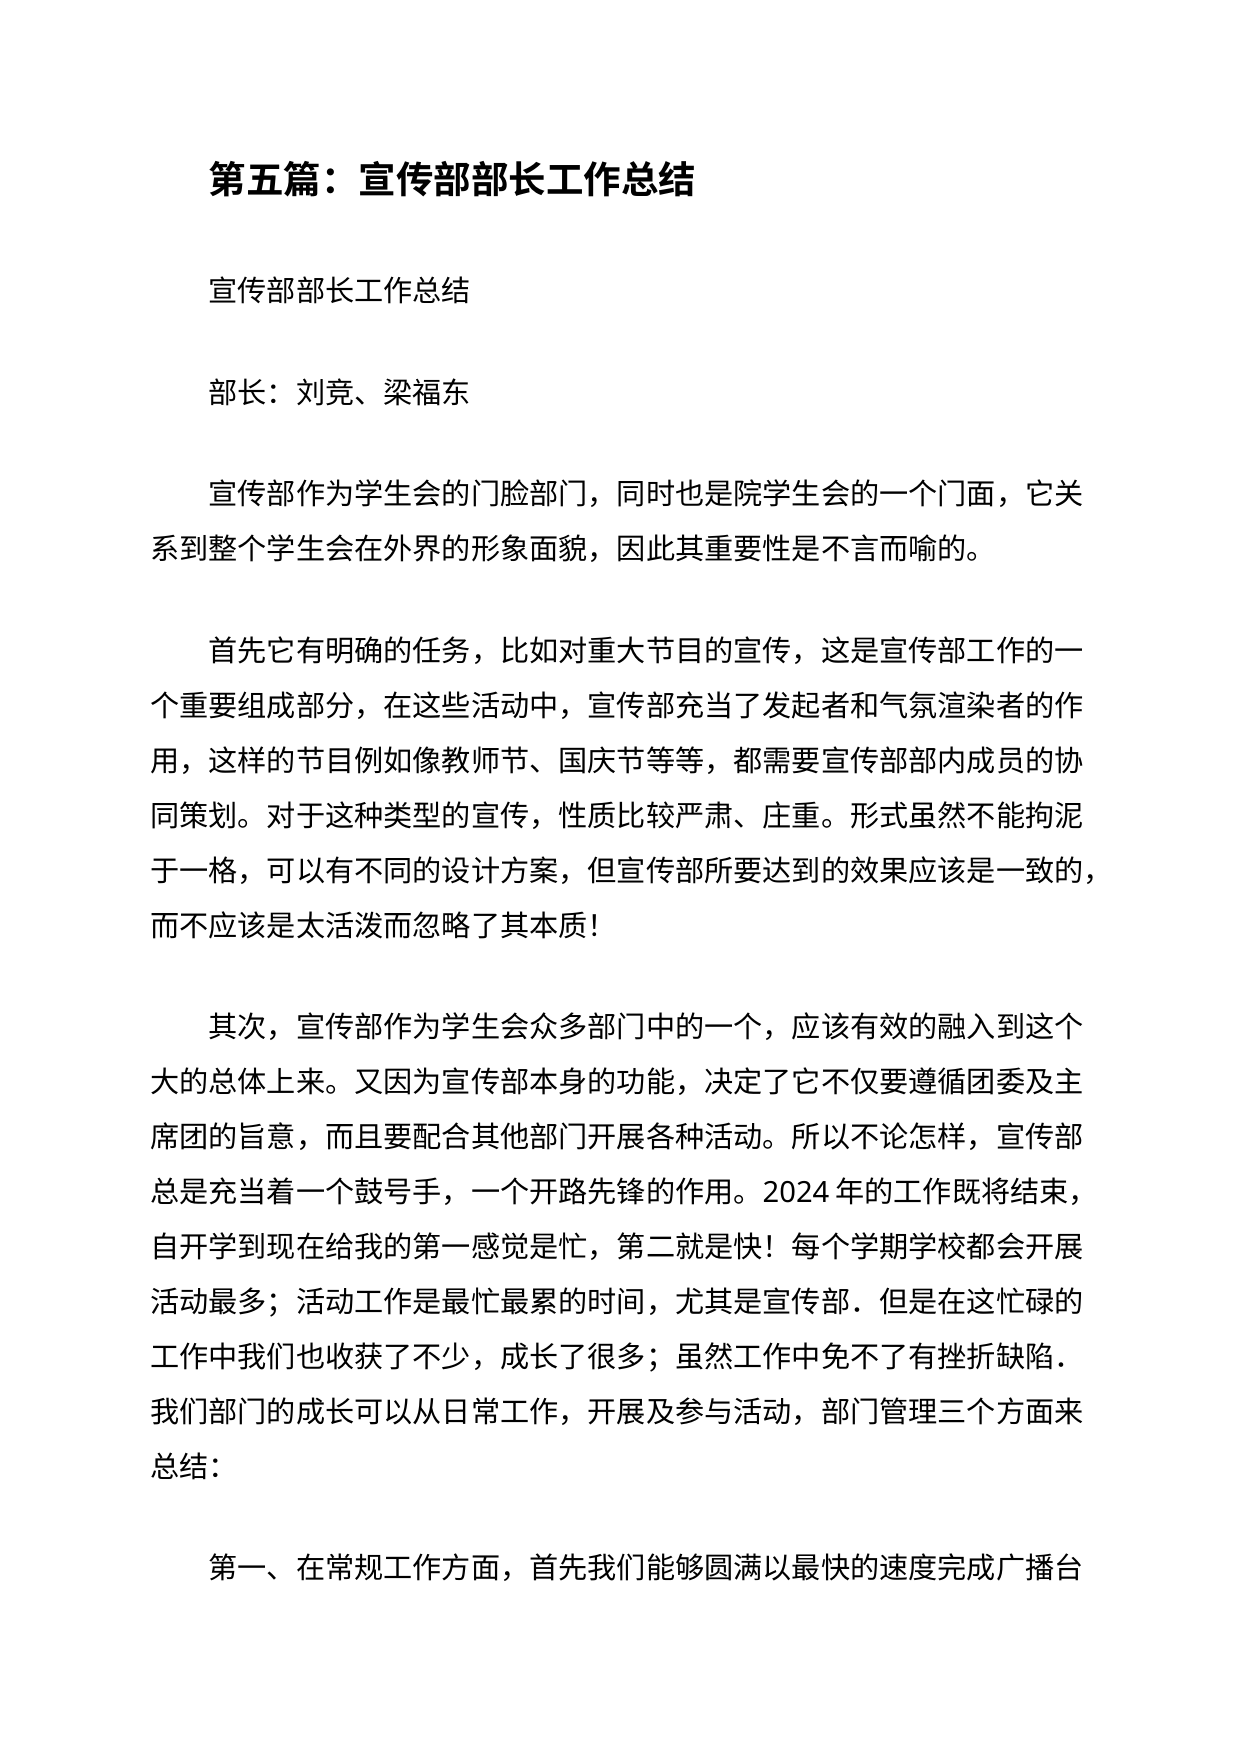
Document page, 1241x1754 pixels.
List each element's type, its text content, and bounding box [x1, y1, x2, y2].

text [150, 1545, 1090, 1587]
text 首先它有明确的任务，比如对重大节目的宣传，这是宣传部工作的一个重要组成部分，在这些活动中，宣传部充当了发起者和气氛渲染者的作用，这样的节目例如像教师节、国庆节等等，都需要宣传部部内成员的协同策划。对于这种类型的宣传，性质比较严肃、庄重。形式虽然不能拘泥于一格，可以有不同的设计方案，但宣传部所要达到的效果应该是一致的，而不应该是太活泼而忽略了其本质！ [150, 628, 1090, 944]
text 部长：刘竞、梁福东 [150, 369, 1090, 411]
text 宣传部作为学生会的门脸部门，同时也是院学生会的一个门面，它关系到整个学生会在外界的形象面貌，因此其重要性是不言而喻的。 [150, 471, 1090, 568]
text 第五篇：宣传部部长工作总结 [150, 150, 1090, 204]
text 宣传部部长工作总结 [150, 267, 1090, 310]
text 其次，宣传部作为学生会众多部门中的一个，应该有效的融入到这个大的总体上来。又因为宣传部本身的功能，决定了它不仅要遵循团委及主席团的旨意，而且要配合其他部门开展各种活动。所以不论怎样，宣传部总是充当着一个鼓号手，一个开路先锋的作用。2024年的工作既将结束，自开学到现在给我的第一感觉是忙，第二就是快！每个学期学校都会开展活动最多；活动工作是最忙最累的时间，尤其是宣传部．但是在这忙碌的工作中我们也收获了不少，成长了很多；虽然工作中免不了有挫折缺陷．我们部门的成长可以从日常工作，开展及参与活动，部门管理三个方面来总结： [150, 1004, 1090, 1485]
